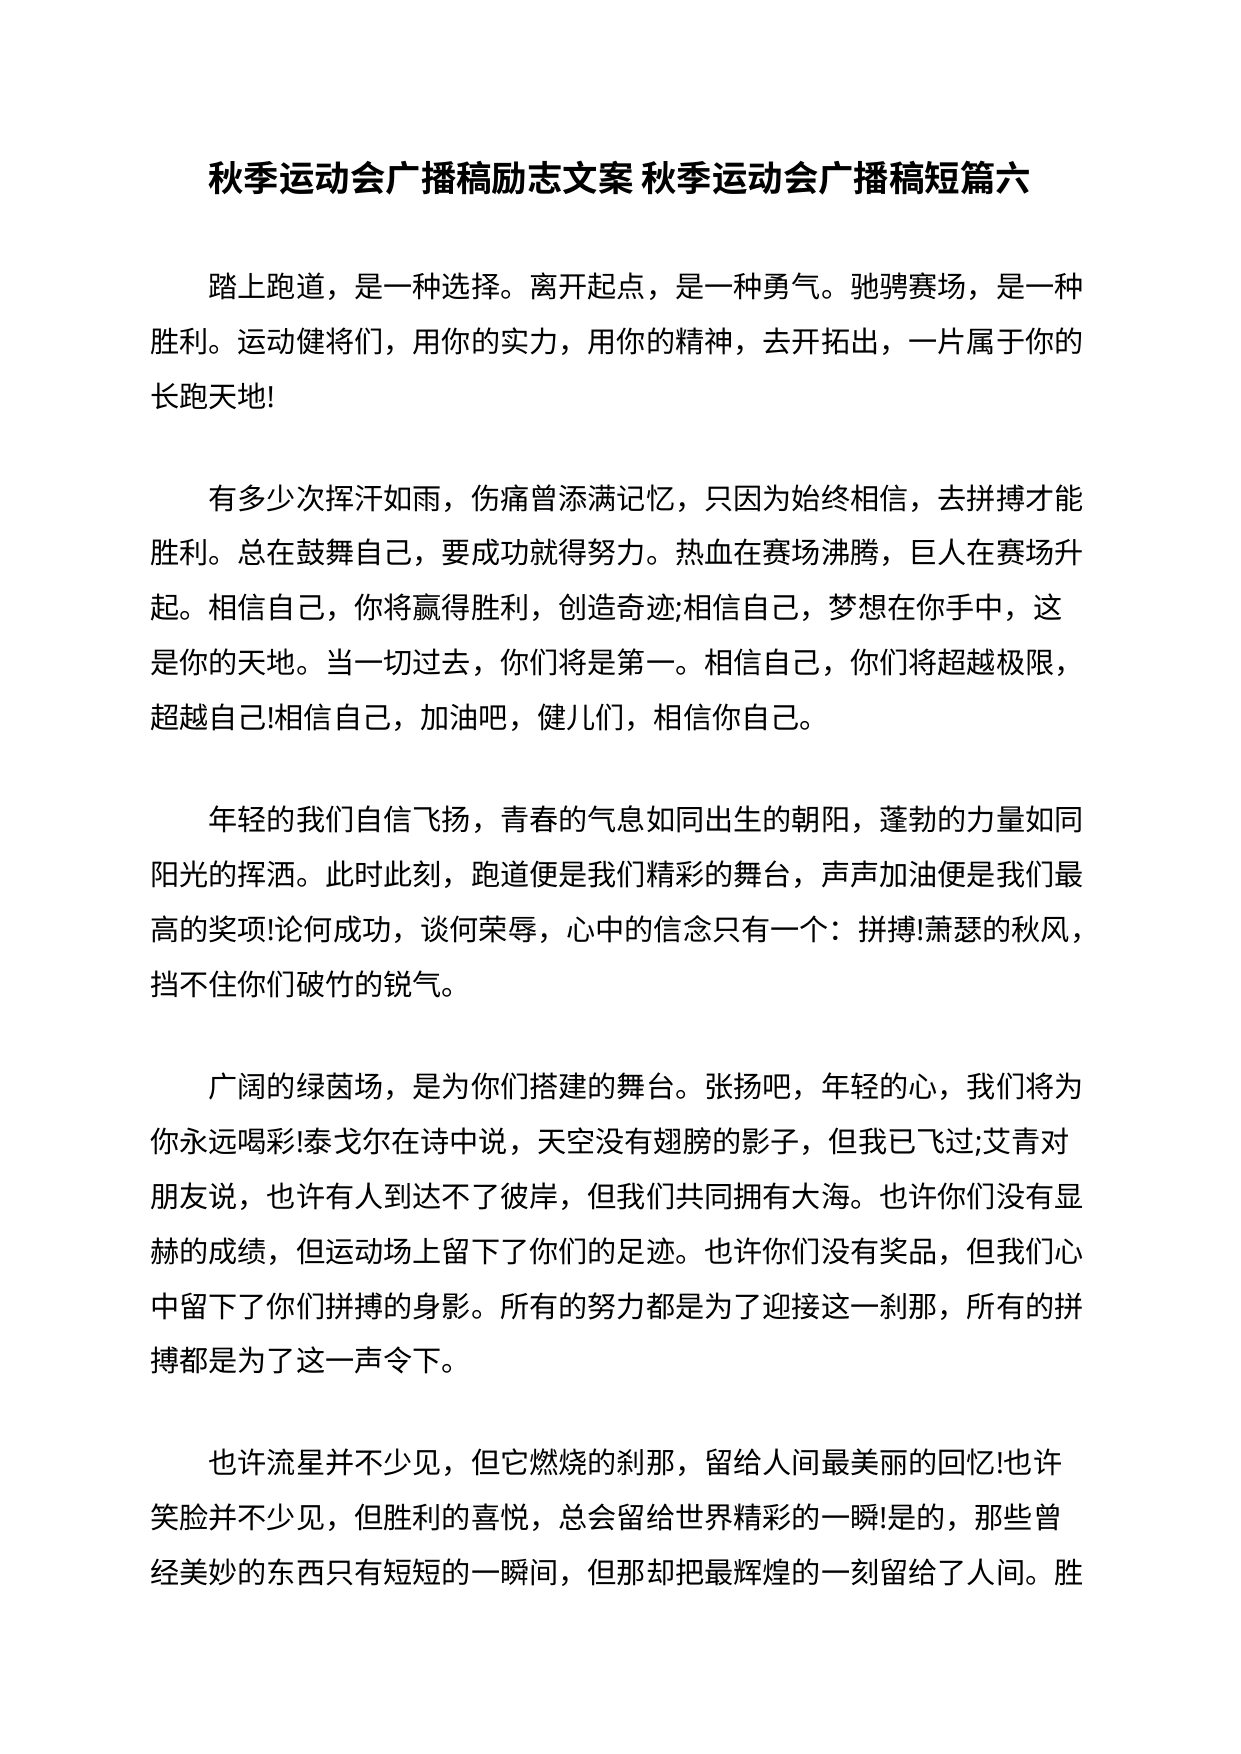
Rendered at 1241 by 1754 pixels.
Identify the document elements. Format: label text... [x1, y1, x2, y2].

text 有多少次挥汗如雨，伤痛曾添满记忆，只因为始终相信，去拼搏才能胜利。总在鼓舞自己，要成功就得努力。热血在赛场沸腾，巨人在赛场升起。相信自己，你将赢得胜利，创造奇迹;相信自己，梦想在你手中，这是你的天地。当一切过去，你们将是第一。相信自己，你们将超越极限，超越自己!相信自己，加油吧，健儿们，相信你自己。 [150, 475, 1090, 737]
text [150, 1440, 1090, 1592]
text 广阔的绿茵场，是为你们搭建的舞台。张扬吧，年轻的心，我们将为你永远喝彩!泰戈尔在诗中说，天空没有翅膀的影子，但我已飞过;艾青对朋友说，也许有人到达不了彼岸，但我们共同拥有大海。也许你们没有显赫的成绩，但运动场上留下了你们的足迹。也许你们没有奖品，但我们心中留下了你们拼搏的身影。所有的努力都是为了迎接这一刹那，所有的拼搏都是为了这一声令下。 [150, 1063, 1090, 1380]
text 踏上跑道，是一种选择。离开起点，是一种勇气。驰骋赛场，是一种胜利。运动健将们，用你的实力，用你的精神，去开拓出，一片属于你的长跑天地! [150, 263, 1090, 416]
text 年轻的我们自信飞扬，青春的气息如同出生的朝阳，蓬勃的力量如同阳光的挥洒。此时此刻，跑道便是我们精彩的舞台，声声加油便是我们最高的奖项!论何成功，谈何荣辱，心中的信念只有一个：拼搏!萧瑟的秋风，挡不住你们破竹的锐气。 [150, 797, 1090, 1004]
text 秋季运动会广播稿励志文案 秋季运动会广播稿短篇六 [150, 150, 1090, 201]
